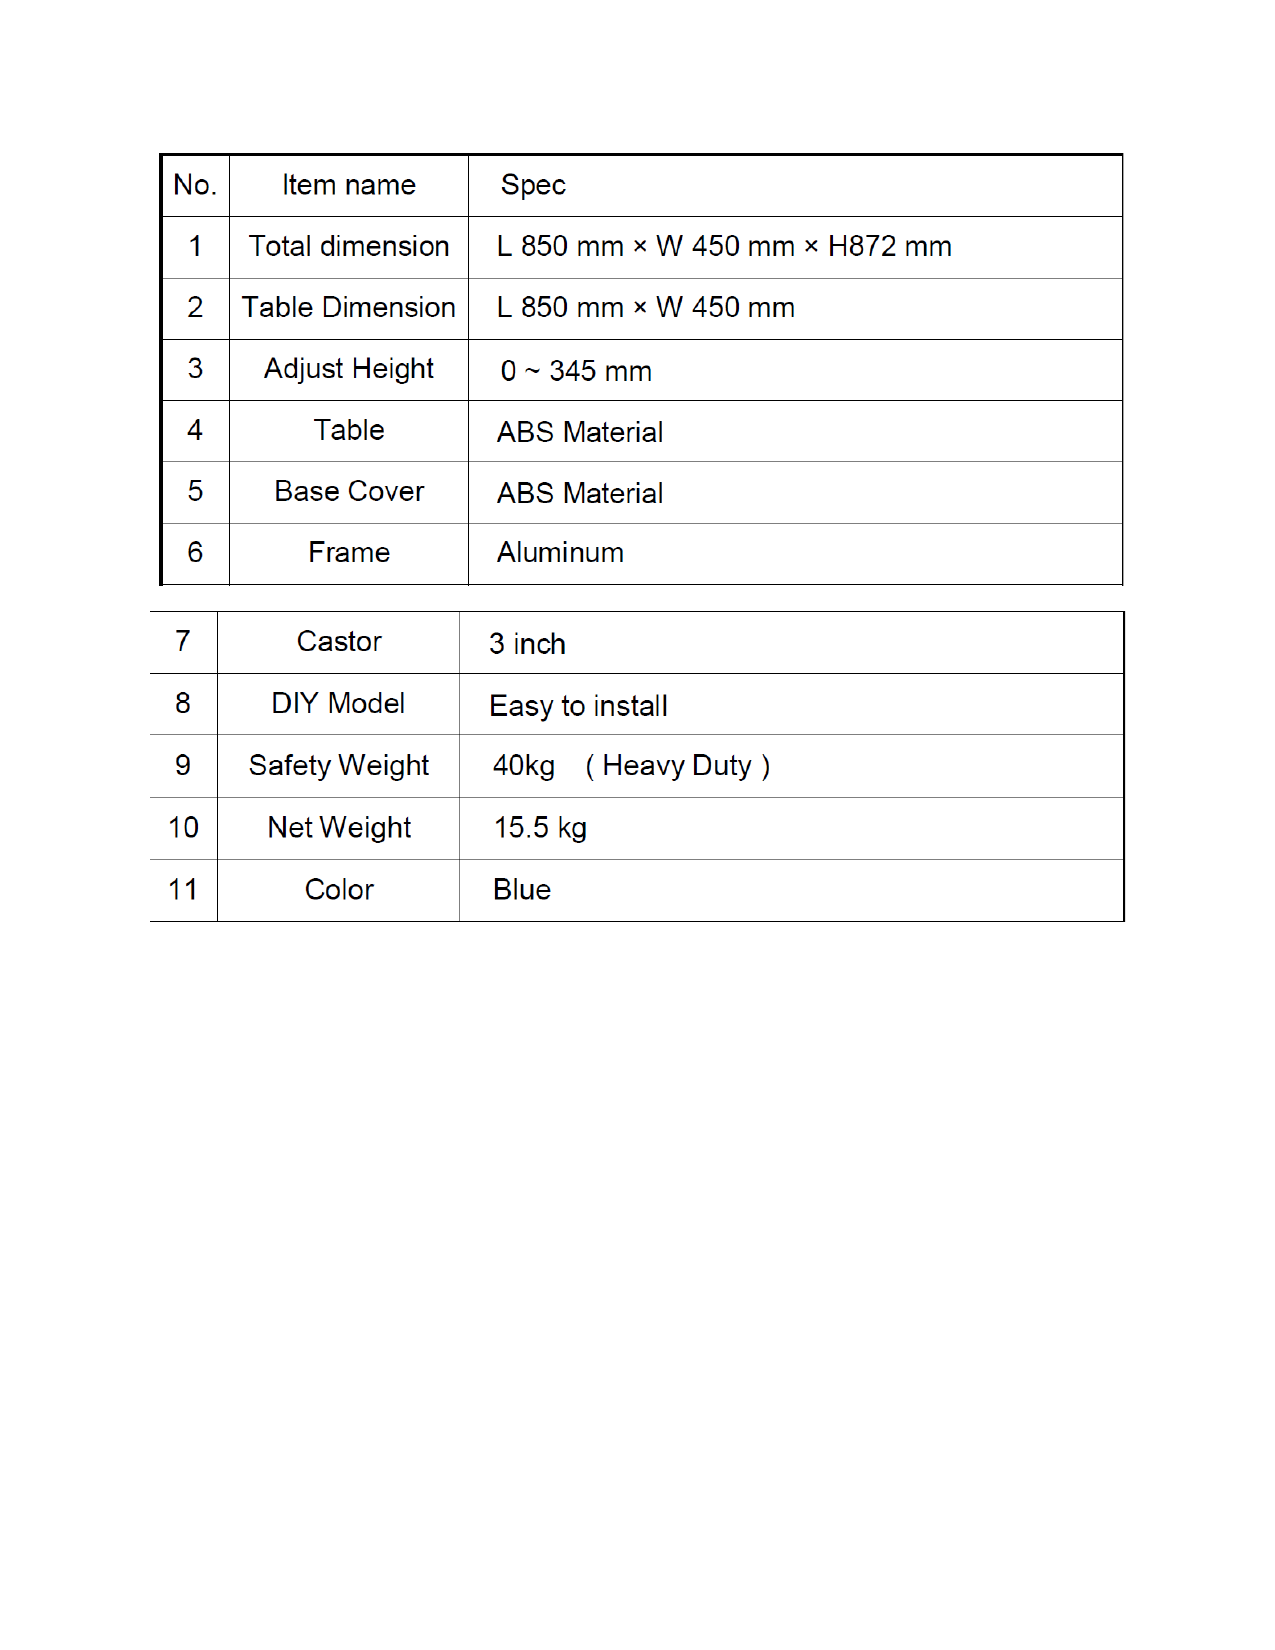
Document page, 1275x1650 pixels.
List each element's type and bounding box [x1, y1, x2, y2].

picture [150, 611, 1125, 922]
picture [150, 150, 1124, 586]
